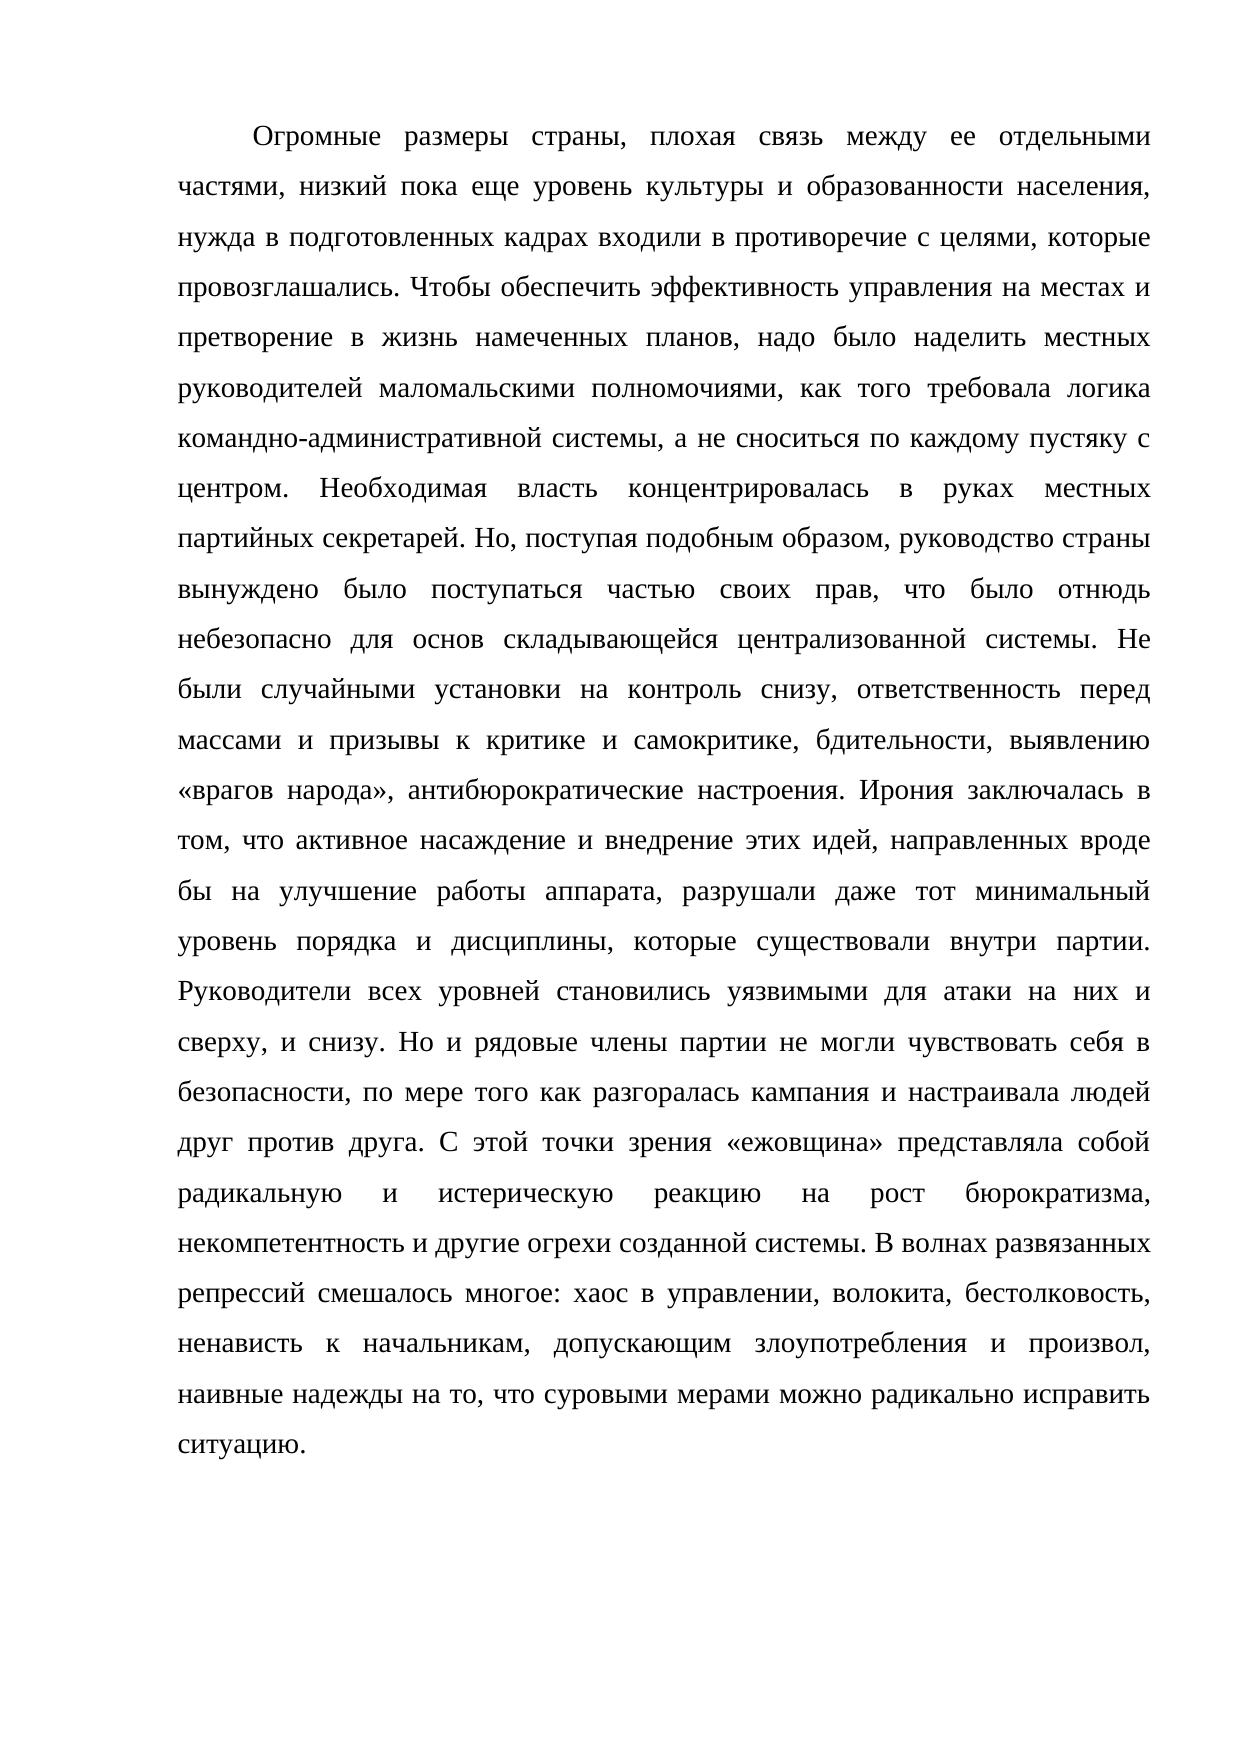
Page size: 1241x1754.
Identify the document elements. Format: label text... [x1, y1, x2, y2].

text Огромные размеры страны, плохая связь между ее отдельными частями, низкий пока еще уровень культуры и образованности населения, нужда в подготовленных кадрах входили в противоречие с целями, которые провозглашались. Чтобы обеспечить эффективность управления на местах и претворение в жизнь намеченных планов, надо было наделить местных руководителей маломальскими полномочиями, как того требовала логика командно-административной системы, а не сноситься по каждому пустяку с центром. Необходимая власть концентрировалась в руках местных партийных секретарей. Но, поступая подобным образом, руководство страны вынуждено было поступаться частью своих прав, что было отнюдь небезопасно для основ складывающейся централизованной системы. Не были случайными установки на контроль снизу, ответственность перед массами и призывы к критике и самокритике, бдительности, выявлению «врагов народа», антибюрократические настроения. Ирония заключалась в том, что активное насаждение и внедрение этих идей, направленных вроде бы на улучшение работы аппарата, разрушали даже тот минимальный уровень порядка и дисциплины, которые существовали внутри партии. Руководители всех уровней становились уязвимыми для атаки на них и сверху, и снизу. Но и рядовые члены партии не могли чувствовать себя в безопасности, по мере того как разгоралась кампания и настраивала людей друг против друга. С этой точки зрения «ежовщина» представляла собой радикальную и истерическую реакцию на рост бюрократизма, некомпетентность и другие огрехи созданной системы. В волнах развязанных репрессий смешалось многое: хаос в управлении, волокита, бестолковость, ненависть к начальникам, допускающим злоупотребления и произвол, наивные надежды на то, что суровыми мерами можно радикально исправить ситуацию. [177, 118, 1152, 1460]
